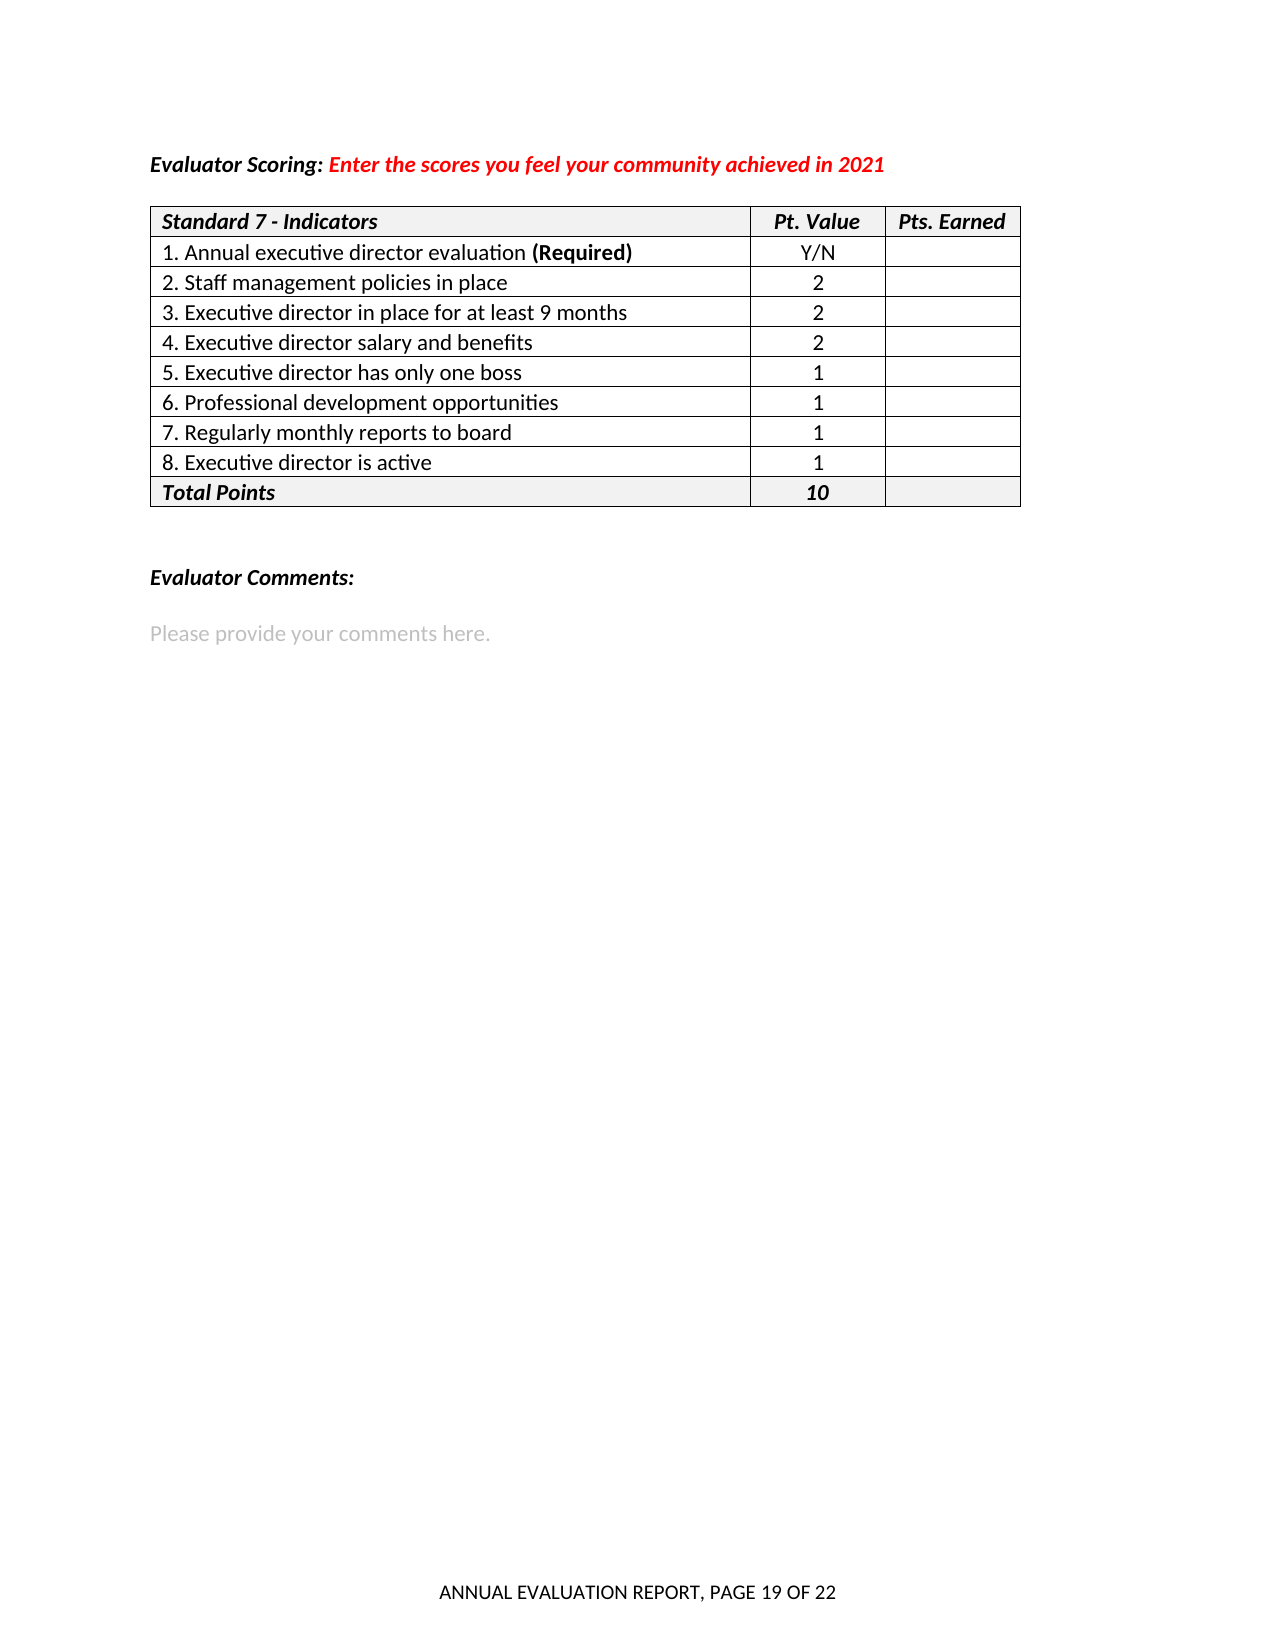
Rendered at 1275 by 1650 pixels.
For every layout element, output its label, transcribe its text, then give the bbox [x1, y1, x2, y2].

table_cell 1 [751, 447, 885, 476]
table_cell [886, 327, 1020, 356]
table_cell [886, 237, 1020, 266]
table_cell [886, 477, 1020, 506]
table_header Pts. Earned [886, 207, 1020, 236]
table_header Pt. Value [751, 207, 885, 236]
table_cell 7. Regularly monthly reports to board [151, 417, 750, 446]
table_cell 1 [751, 387, 885, 416]
table_cell 10 [751, 477, 885, 506]
table_header Standard 7 - Indicators [151, 207, 750, 236]
table_cell 8. Executive director is active [151, 447, 750, 476]
table_cell Total Points [151, 477, 750, 506]
table_cell [886, 387, 1020, 416]
table_cell 1 [751, 357, 885, 386]
table_cell [886, 297, 1020, 326]
table_cell [886, 267, 1020, 296]
text Evaluator Scoring: Enter the scores you feel your community achieved in 2021 [150, 150, 1125, 178]
table_cell 6. Professional development opportunities [151, 387, 750, 416]
table_cell Y/N [751, 237, 885, 266]
table_cell 2 [751, 267, 885, 296]
table_cell 2 [751, 297, 885, 326]
table_cell [886, 357, 1020, 386]
table_cell 5. Executive director has only one boss [151, 357, 750, 386]
table_cell 2 [751, 327, 885, 356]
text Evaluator Comments: [150, 563, 1125, 591]
table_cell [886, 417, 1020, 446]
table_cell 1. Annual executive director evaluation (Required) [151, 237, 750, 266]
table_cell [886, 447, 1020, 476]
table_cell 3. Executive director in place for at least 9 months [151, 297, 750, 326]
table_cell 2. Staff management policies in place [151, 267, 750, 296]
table_cell 4. Executive director salary and benefits [151, 327, 750, 356]
text Please provide your comments here. [150, 619, 1125, 647]
table_cell 1 [751, 417, 885, 446]
